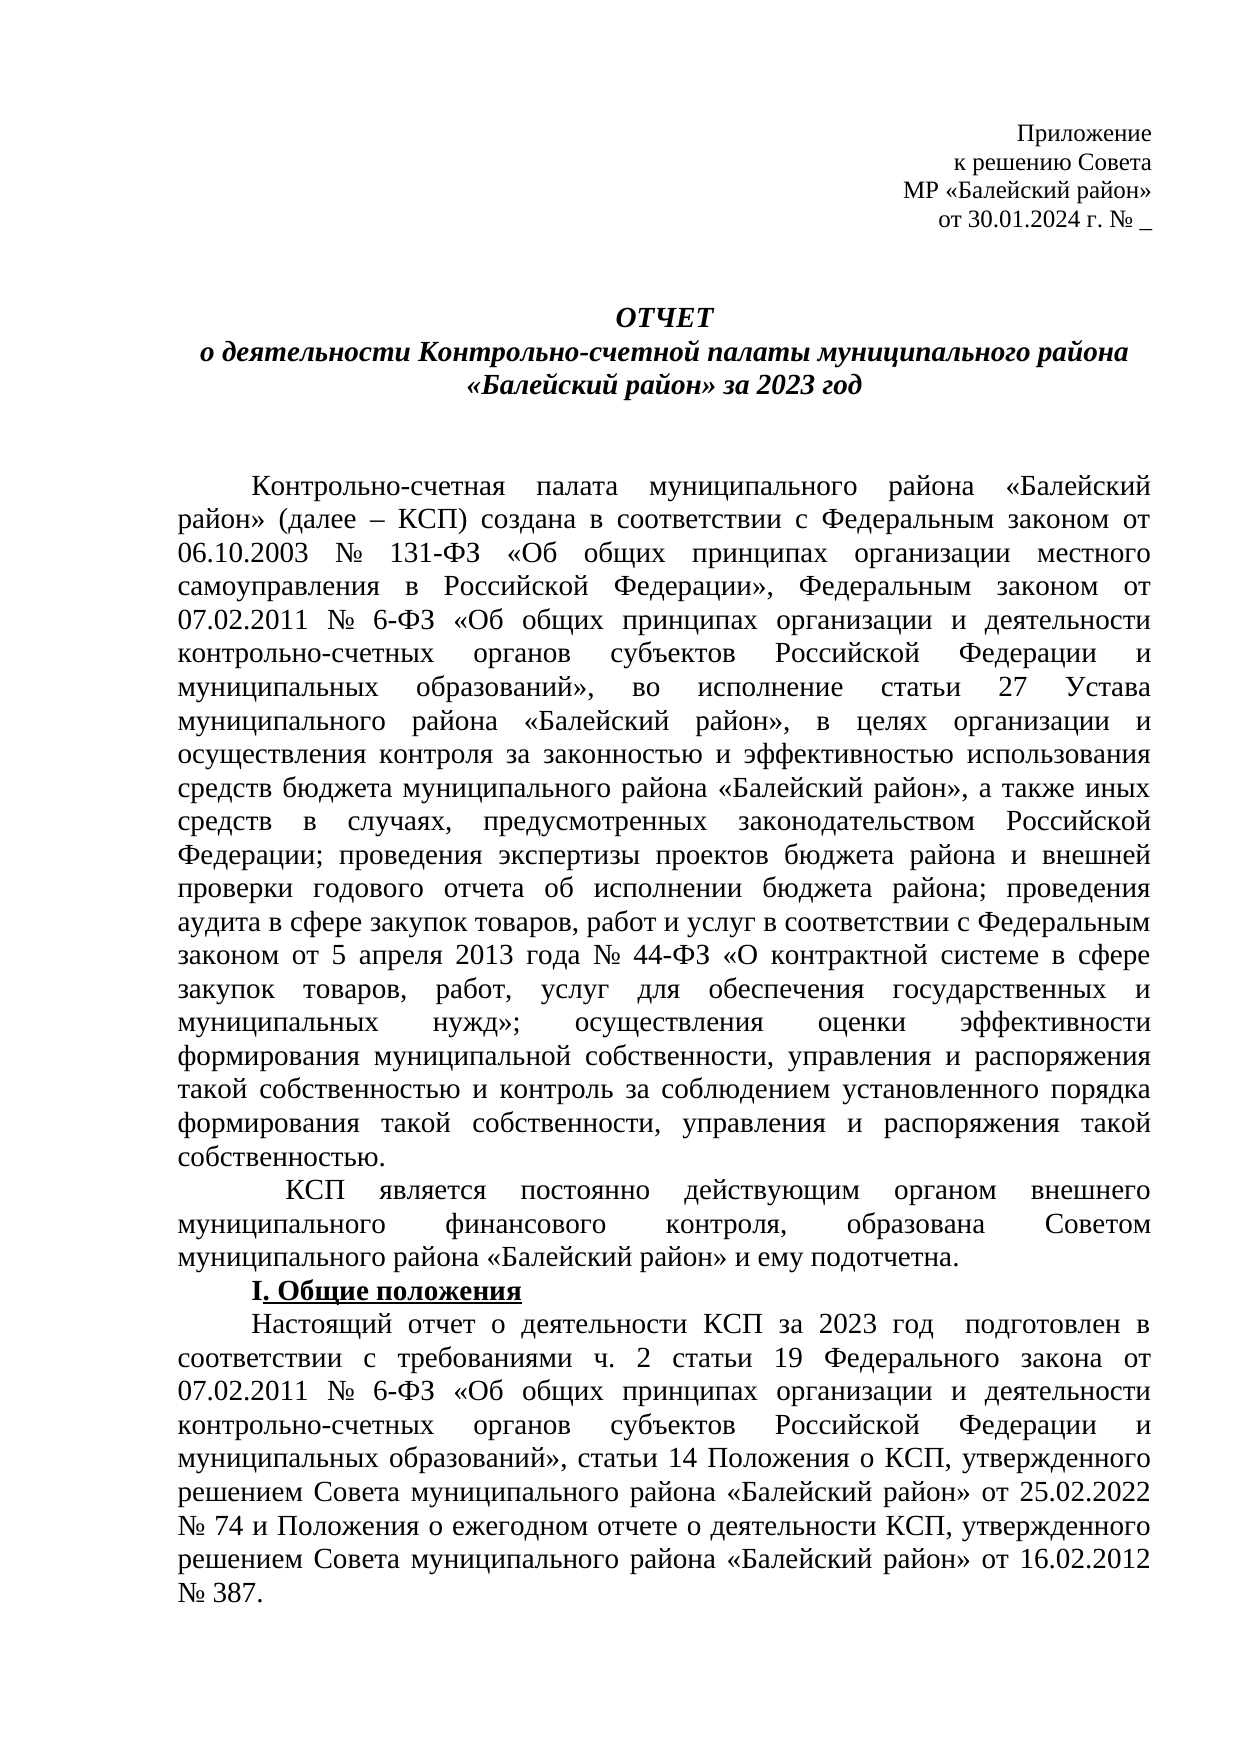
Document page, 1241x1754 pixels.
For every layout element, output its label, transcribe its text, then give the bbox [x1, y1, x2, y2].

text о деятельности Контрольно-счетной палаты муниципального района «Балейский район» за 2023 год [177, 334, 1152, 401]
text Настоящий отчет о деятельности КСП за 2023 год подготовлен в соответствии с требованиями ч. 2 статьи 19 Федерального закона от 07.02.2011 № 6-ФЗ «Об общих принципах организации и деятельности контрольно-счетных органов субъектов Российской Федерации и муниципальных образований», статьи 14 Положения о КСП, утвержденного решением Совета муниципального района «Балейский район» от 25.02.2022 № 74 и Положения о ежегодном отчете о деятельности КСП, утвержденного решением Совета муниципального района «Балейский район» от 16.02.2012 № 387. [177, 1306, 1152, 1608]
text МР «Балейский район» [177, 176, 1152, 204]
text ОТЧЕТ [177, 300, 1152, 334]
subtitle I. Общие положения [177, 1273, 1152, 1306]
text Приложение [177, 118, 1152, 147]
text к решению Совета [177, 147, 1152, 176]
text КСП является постоянно действующим органом внешнего муниципального финансового контроля, образована Советом муниципального района «Балейский район» и ему подотчетна. [177, 1172, 1152, 1273]
text от 30.01.2024 г. № _ [177, 204, 1152, 233]
text Контрольно-счетная палата муниципального района «Балейский район» (далее – КСП) создана в соответствии с Федеральным законом от 06.10.2003 № 131-ФЗ «Об общих принципах организации местного самоуправления в Российской Федерации», Федеральным законом от 07.02.2011 № 6-ФЗ «Об общих принципах организации и деятельности контрольно-счетных органов субъектов Российской Федерации и муниципальных образований», во исполнение статьи 27 Устава муниципального района «Балейский район», в целях организации и осуществления контроля за законностью и эффективностью использования средств бюджета муниципального района «Балейский район», а также иных средств в случаях, предусмотренных законодательством Российской Федерации; проведения экспертизы проектов бюджета района и внешней проверки годового отчета об исполнении бюджета района; проведения аудита в сфере закупок товаров, работ и услуг в соответствии с Федеральным законом от 5 апреля 2013 года № 44-ФЗ «О контрактной системе в сфере закупок товаров, работ, услуг для обеспечения государственных и муниципальных нужд»; осуществления оценки эффективности формирования муниципальной собственности, управления и распоряжения такой собственностью и контроль за соблюдением установленного порядка формирования такой собственности, управления и распоряжения такой собственностью. [177, 468, 1152, 1172]
